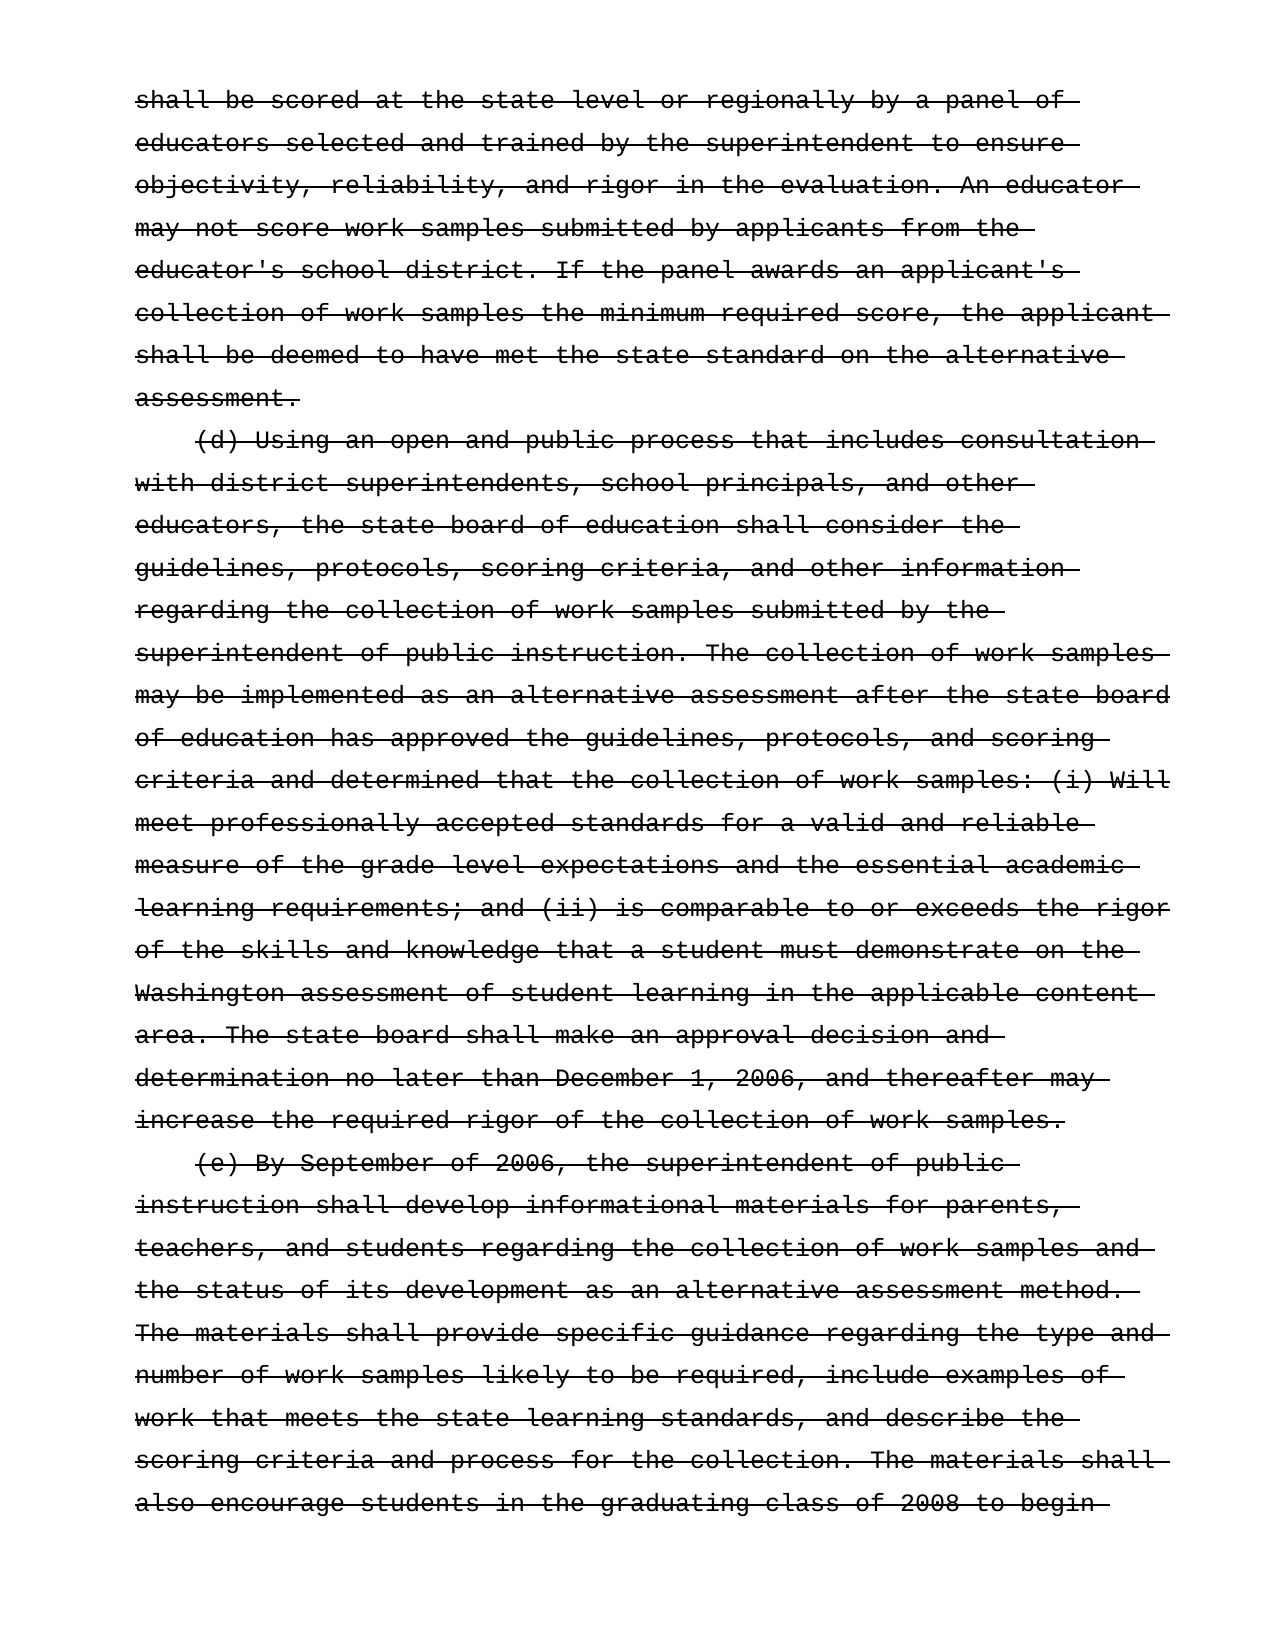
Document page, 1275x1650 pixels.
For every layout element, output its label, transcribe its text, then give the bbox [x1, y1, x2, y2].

text (d) Using an open and public process that includes consultation with district superintendents, school principals, and other educators, the state board of education shall consider the guidelines, protocols, scoring criteria, and other information regarding the collection of work samples submitted by the superintendent of public instruction. The collection of work samples may be implemented as an alternative assessment after the state board of education has approved the guidelines, protocols, and scoring criteria and determined that the collection of work samples: (i) Will meet professionally accepted standards for a valid and reliable measure of the grade level expectations and the essential academic learning requirements; and (ii) is comparable to or exceeds the rigor of the skills and knowledge that a student must demonstrate on the Washington assessment of student learning in the applicable content area. The state board shall make an approval decision and determination no later than December 1, 2006, and thereafter may increase the required rigor of the collection of work samples. [135, 783, 1170, 909]
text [135, 1463, 1170, 1520]
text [135, 75, 1170, 314]
text (d) Using an open and public process that includes consultation with district superintendents, school principals, and other educators, the state board of education shall consider the guidelines, protocols, scoring criteria, and other information regarding the collection of work samples submitted by the superintendent of public instruction. The collection of work samples may be implemented as an alternative assessment after the state board of education has approved the guidelines, protocols, and scoring criteria and determined that the collection of work samples: (i) Will meet professionally accepted standards for a valid and reliable measure of the grade level expectations and the essential academic learning requirements; and (ii) is comparable to or exceeds the rigor of the skills and knowledge that a student must demonstrate on the Washington assessment of student learning in the applicable content area. The state board shall make an approval decision and determination no later than December 1, 2006, and thereafter may increase the required rigor of the collection of work samples. [135, 415, 1170, 654]
text (d) Using an open and public process that includes consultation with district superintendents, school principals, and other educators, the state board of education shall consider the guidelines, protocols, scoring criteria, and other information regarding the collection of work samples submitted by the superintendent of public instruction. The collection of work samples may be implemented as an alternative assessment after the state board of education has approved the guidelines, protocols, and scoring criteria and determined that the collection of work samples: (i) Will meet professionally accepted standards for a valid and reliable measure of the grade level expectations and the essential academic learning requirements; and (ii) is comparable to or exceeds the rigor of the skills and knowledge that a student must demonstrate on the Washington assessment of student learning in the applicable content area. The state board shall make an approval decision and determination no later than December 1, 2006, and thereafter may increase the required rigor of the collection of work samples. [135, 698, 1170, 781]
text (d) Using an open and public process that includes consultation with district superintendents, school principals, and other educators, the state board of education shall consider the guidelines, protocols, scoring criteria, and other information regarding the collection of work samples submitted by the superintendent of public instruction. The collection of work samples may be implemented as an alternative assessment after the state board of education has approved the guidelines, protocols, and scoring criteria and determined that the collection of work samples: (i) Will meet professionally accepted standards for a valid and reliable measure of the grade level expectations and the essential academic learning requirements; and (ii) is comparable to or exceeds the rigor of the skills and knowledge that a student must demonstrate on the Washington assessment of student learning in the applicable content area. The state board shall make an approval decision and determination no later than December 1, 2006, and thereafter may increase the required rigor of the collection of work samples. [135, 911, 1170, 1137]
